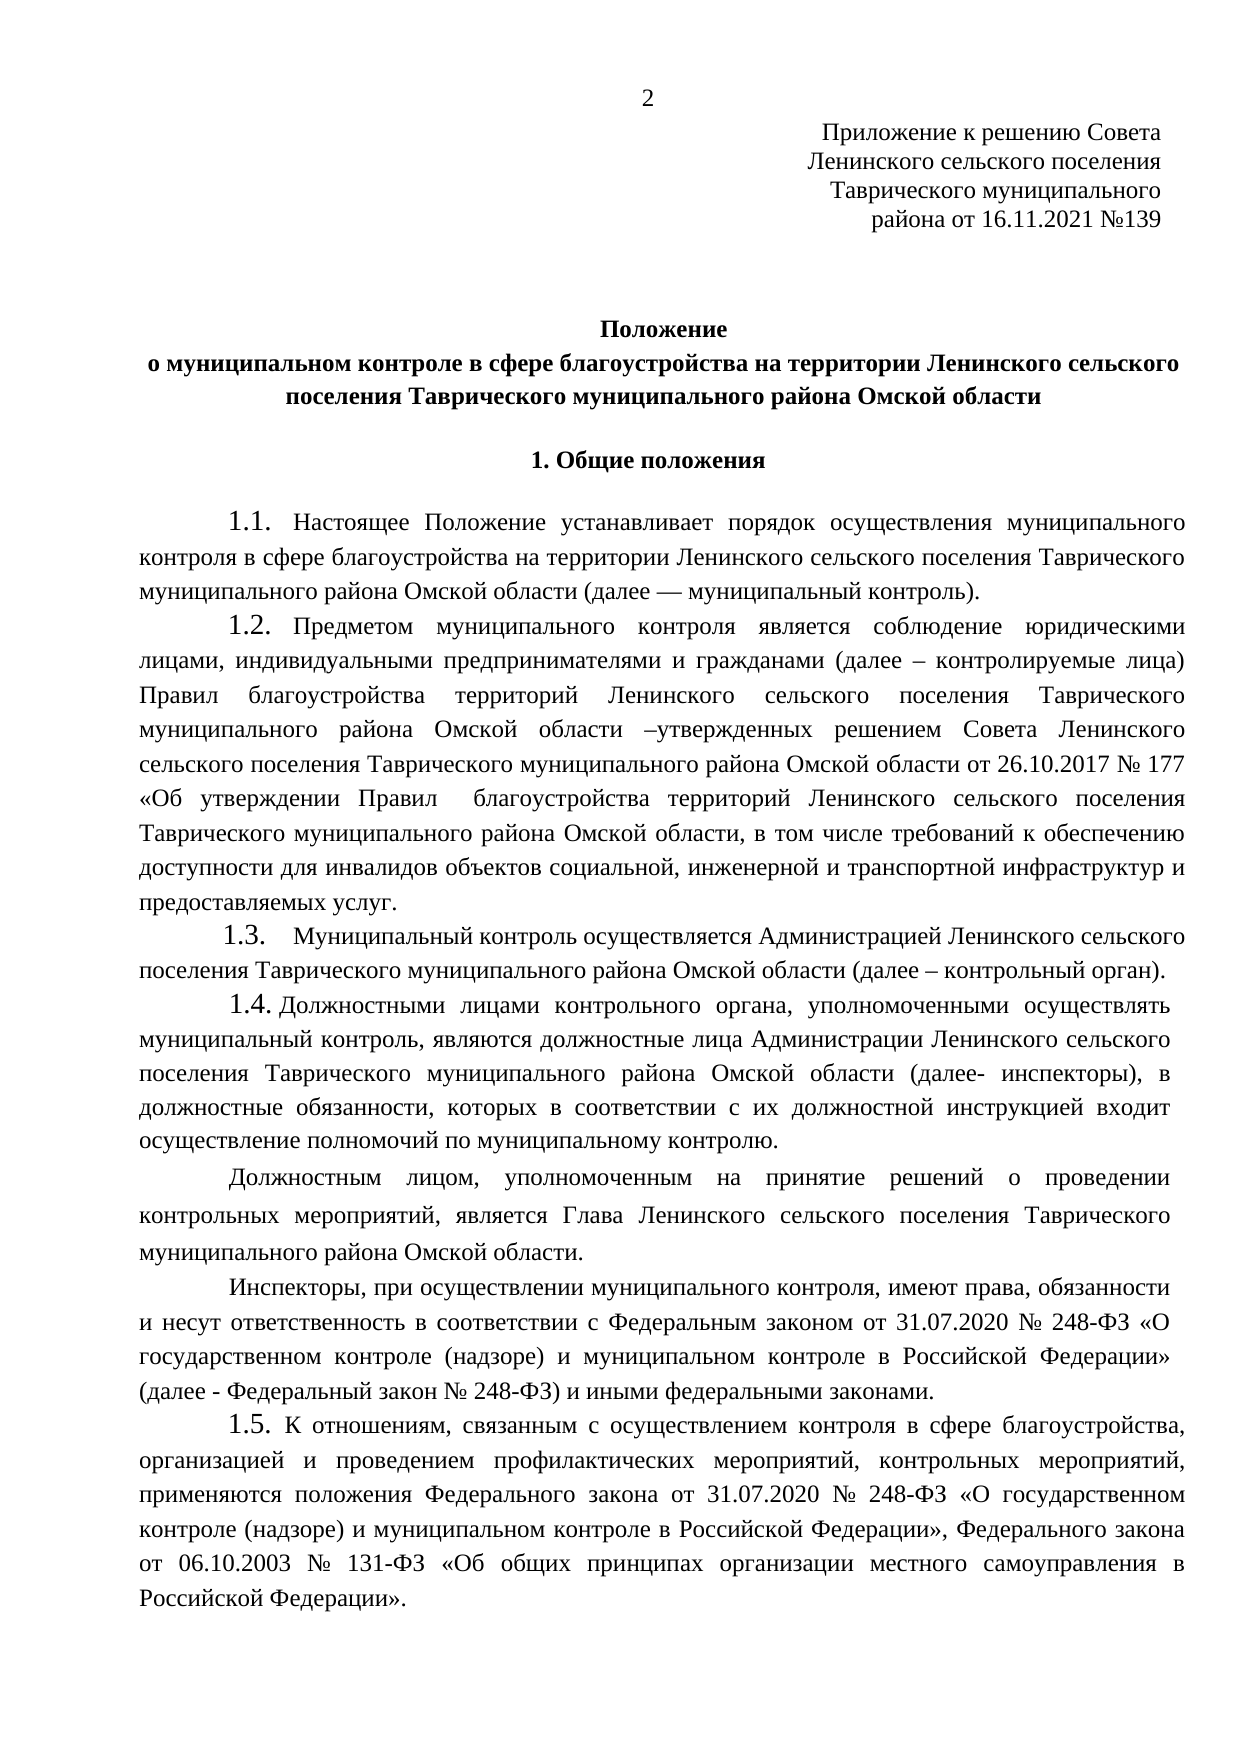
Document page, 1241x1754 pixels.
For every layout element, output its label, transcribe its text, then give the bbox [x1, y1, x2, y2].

text Приложение к решению Совета Ленинского сельского поселения Таврического муниципального района от 16.11.2021 №139 [806, 117, 1161, 233]
text о муниципальном контроле в сфере благоустройства на территории Ленинского сельского поселения Таврического муниципального района Омской области [141, 344, 1186, 411]
list Должностными лицами контрольного органа, уполномоченными осуществлять муниципальный контроль, являются должностные лица Администрации Ленинского сельского поселения Таврического муниципального района Омской области (далее- инспекторы), в должностные обязанности, которых в соответствии с их должностной инструкцией входит осуществление полномочий по муниципальному контролю. [139, 986, 1171, 1156]
text Положение [141, 311, 1186, 344]
text Должностным лицом, уполномоченным на принятие решений о проведении контрольных мероприятий, является Глава Ленинского сельского поселения Таврического муниципального района Омской области. [139, 1156, 1171, 1268]
list Предметом муниципального контроля является соблюдение юридическими лицами, индивидуальными предпринимателями и гражданами (далее – контролируемые лица) Правил благоустройства территорий Ленинского сельского поселения Таврического муниципального района Омской области –утвержденных решением Совета Ленинского сельского поселения Таврического муниципального района Омской области от 26.10.2017 № 177 «Об утверждении Правил благоустройства территорий Ленинского сельского поселения Таврического муниципального района Омской области, в том числе требований к обеспечению доступности для инвалидов объектов социальной, инженерной и транспортной инфраструктур и предоставляемых услуг. [139, 607, 1186, 917]
list Настоящее Положение устанавливает порядок осуществления муниципального контроля в сфере благоустройства на территории Ленинского сельского поселения Таврического муниципального района Омской области (далее — муниципальный контроль). [139, 503, 1186, 607]
list К отношениям, связанным с осуществлением контроля в сфере благоустройства, организацией и проведением профилактических мероприятий, контрольных мероприятий, применяются положения Федерального закона от 31.07.2020 № 248-ФЗ «О государственном контроле (надзоре) и муниципальном контроле в Российской Федерации», Федерального закона от 06.10.2003 № 131-ФЗ «Об общих принципах организации местного самоуправления в Российской Федерации». [139, 1406, 1186, 1613]
list Муниципальный контроль осуществляется Администрацией Ленинского сельского поселения Таврического муниципального района Омской области (далее – контрольный орган). [139, 917, 1186, 986]
text 1. Общие положения [139, 445, 1157, 474]
text Инспекторы, при осуществлении муниципального контроля, имеют права, обязанности и несут ответственность в соответствии с Федеральным законом от 31.07.2020 № 248-ФЗ «О государственном контроле (надзоре) и муниципальном контроле в Российской Федерации» (далее - Федеральный закон № 248-ФЗ) и иными федеральными законами. [139, 1268, 1171, 1406]
